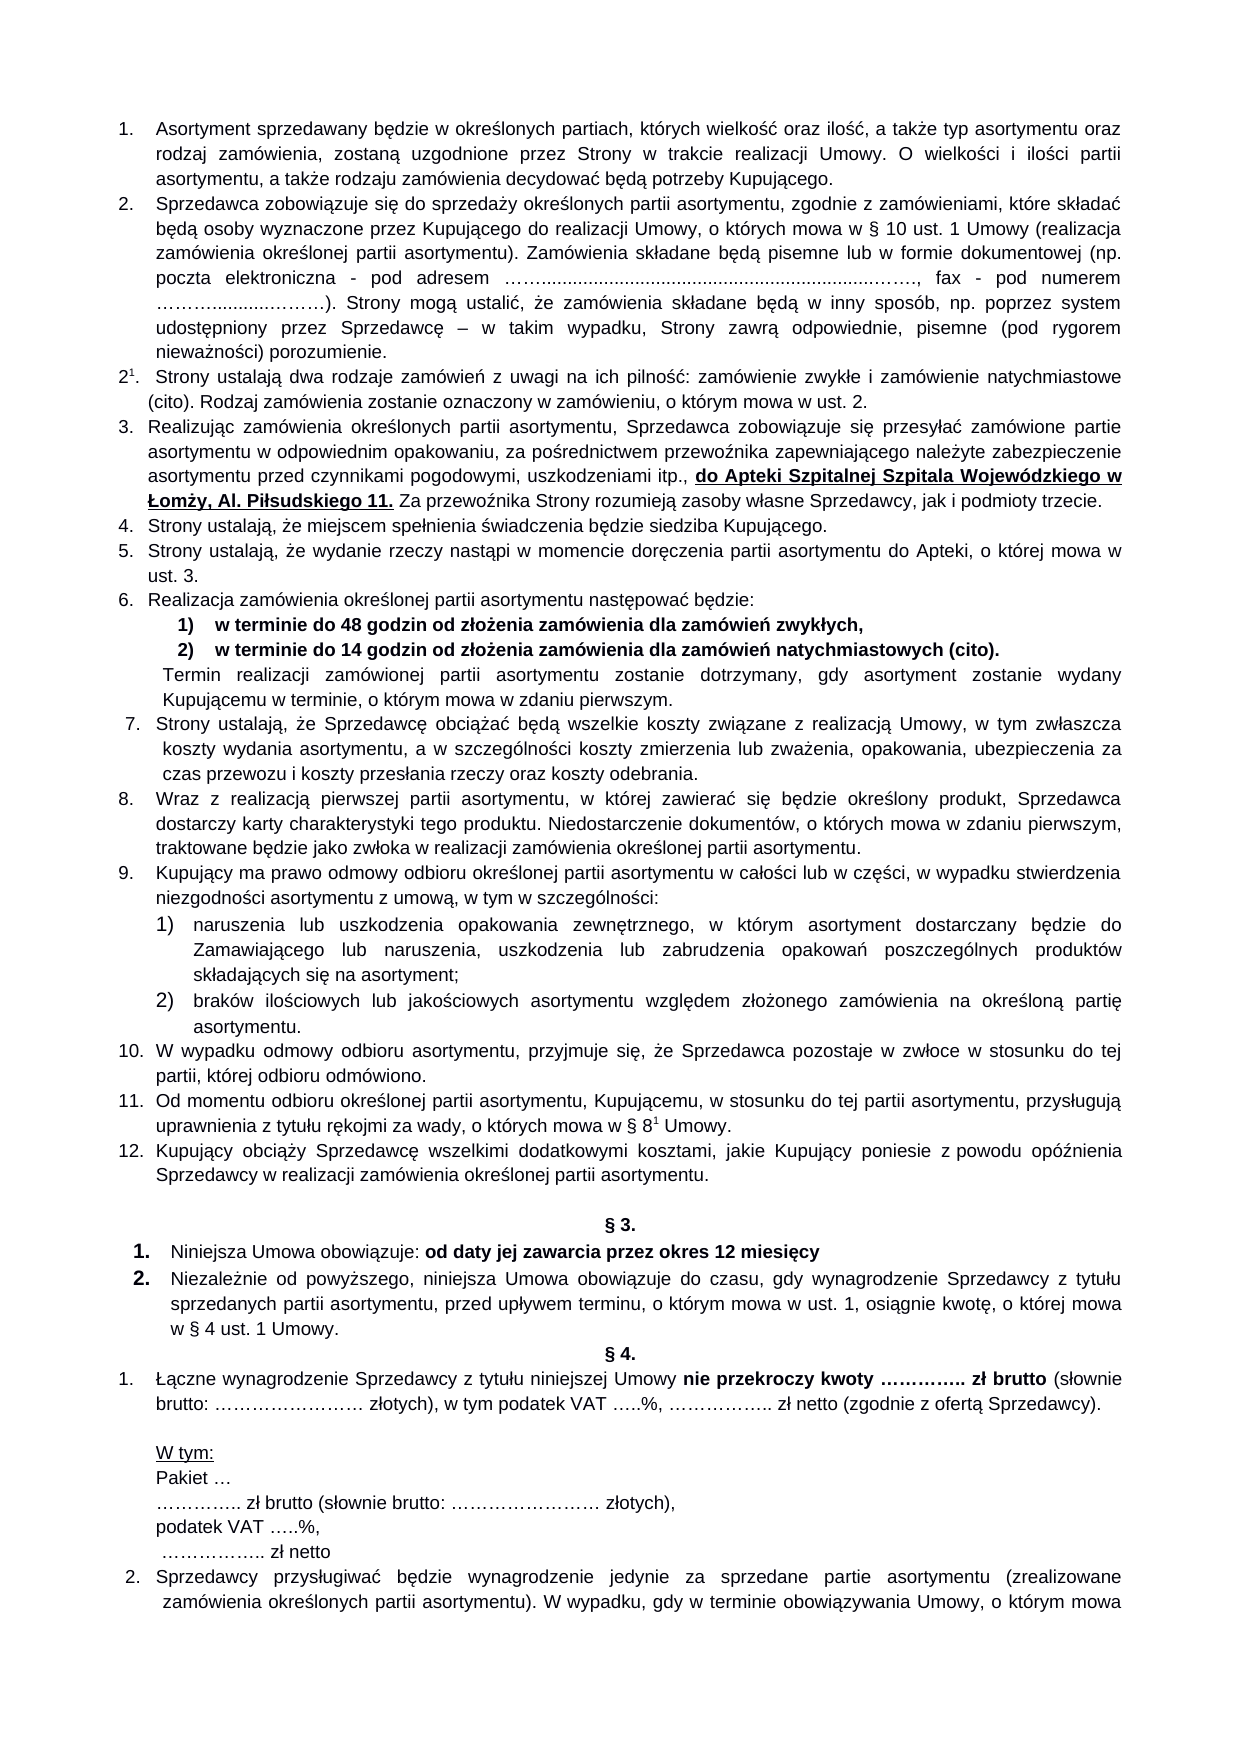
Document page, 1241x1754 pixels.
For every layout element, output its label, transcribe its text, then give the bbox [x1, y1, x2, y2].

text …………….. zł netto [156, 1541, 1122, 1563]
list Od momentu odbioru określonej partii asortymentu, Kupującemu, w stosunku do tej partii asortymentu, przysługują uprawnienia z tytułu rękojmi za wady, o których mowa w § 81 Umowy. [118, 1090, 1122, 1136]
list Strony ustalają, że wydanie rzeczy nastąpi w momencie doręczenia partii asortymentu do Apteki, o której mowa w ust. 3. [118, 539, 1122, 586]
text podatek VAT …..%, [156, 1516, 1122, 1538]
list Kupujący obciąży Sprzedawcę wszelkimi dodatkowymi kosztami, jakie Kupujący poniesie z powodu opóźnienia Sprzedawcy w realizacji zamówienia określonej partii asortymentu. [118, 1139, 1122, 1186]
text W tym: [156, 1442, 1122, 1463]
list Wraz z realizacją pierwszej partii asortymentu, w której zawierać się będzie określony produkt, Sprzedawca dostarczy karty charakterystyki tego produktu. Niedostarczenie dokumentów, o których mowa w zdaniu pierwszym, traktowane będzie jako zwłoka w realizacji zamówienia określonej partii asortymentu. [118, 787, 1122, 859]
text Pakiet … [156, 1467, 1122, 1488]
list W wypadku odmowy odbioru asortymentu, przyjmuje się, że Sprzedawca pozostaje w zwłoce w stosunku do tej partii, której odbioru odmówiono. [118, 1040, 1122, 1087]
text § 3. [118, 1214, 1122, 1235]
list w terminie do 48 godzin od złożenia zamówienia dla zamówień zwykłych, [177, 614, 1122, 636]
list Realizacja zamówienia określonej partii asortymentu następować będzie: [118, 589, 1122, 611]
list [125, 1566, 1122, 1612]
list Realizując zamówienia określonych partii asortymentu, Sprzedawca zobowiązuje się przesyłać zamówione partie asortymentu w odpowiednim opakowaniu, za pośrednictwem przewoźnika zapewniającego należyte zabezpieczenie asortymentu przed czynnikami pogodowymi, uszkodzeniami itp., do Apteki Szpitalnej Szpitala Wojewódzkiego w Łomży, Al. Piłsudskiego 11. Za przewoźnika Strony rozumieją zasoby własne Sprzedawcy, jak i podmioty trzecie. [118, 416, 1122, 512]
list braków ilościowych lub jakościowych asortymentu względem złożonego zamówienia na określoną partię asortymentu. [156, 988, 1122, 1037]
text ………….. zł brutto (słownie brutto: …………………… złotych), [156, 1492, 1122, 1513]
list Łączne wynagrodzenie Sprzedawcy z tytułu niniejszej Umowy nie przekroczy kwoty ………….. zł brutto (słownie brutto: …………………… złotych), w tym podatek VAT …..%, …………….. zł netto (zgodnie z ofertą Sprzedawcy). [118, 1368, 1122, 1414]
list Niniejsza Umowa obowiązuje: od daty jej zawarcia przez okres 12 miesięcy [133, 1238, 1122, 1262]
text 21. Strony ustalają dwa rodzaje zamówień z uwagi na ich pilność: zamówienie zwykłe i zamówienie natychmiastowe (cito). Rodzaj zamówienia zostanie oznaczony w zamówieniu, o którym mowa w ust. 2. [118, 366, 1122, 412]
list Niezależnie od powyższego, niniejsza Umowa obowiązuje do czasu, gdy wynagrodzenie Sprzedawcy z tytułu sprzedanych partii asortymentu, przed upływem terminu, o którym mowa w ust. 1, osiągnie kwotę, o której mowa w § 4 ust. 1 Umowy. [133, 1266, 1122, 1339]
list Kupujący ma prawo odmowy odbioru określonej partii asortymentu w całości lub w części, w wypadku stwierdzenia niezgodności asortymentu z umową, w tym w szczególności: [118, 862, 1122, 908]
list Strony ustalają, że miejscem spełnienia świadczenia będzie siedziba Kupującego. [118, 515, 1122, 536]
text § 4. [118, 1343, 1122, 1364]
list Strony ustalają, że Sprzedawcę obciążać będą wszelkie koszty związane z realizacją Umowy, w tym zwłaszcza koszty wydania asortymentu, a w szczególności koszty zmierzenia lub zważenia, opakowania, ubezpieczenia za czas przewozu i koszty przesłania rzeczy oraz koszty odebrania. [125, 713, 1122, 784]
list Sprzedawca zobowiązuje się do sprzedaży określonych partii asortymentu, zgodnie z zamówieniami, które składać będą osoby wyznaczone przez Kupującego do realizacji Umowy, o których mowa w § 10 ust. 1 Umowy (realizacja zamówienia określonej partii asortymentu). Zamówienia składane będą pisemne lub w formie dokumentowej (np. poczta elektroniczna - pod adresem ……................................................................……., fax - pod numerem ………...........………). Strony mogą ustalić, że zamówienia składane będą w inny sposób, np. poprzez system udostępniony przez Sprzedawcę – w takim wypadku, Strony zawrą odpowiednie, pisemne (pod rygorem nieważności) porozumienie. [118, 192, 1122, 363]
list naruszenia lub uszkodzenia opakowania zewnętrznego, w którym asortyment dostarczany będzie do Zamawiającego lub naruszenia, uszkodzenia lub zabrudzenia opakowań poszczególnych produktów składających się na asortyment; [156, 911, 1122, 985]
list w terminie do 14 godzin od złożenia zamówienia dla zamówień natychmiastowych (cito). [177, 639, 1122, 660]
list Asortyment sprzedawany będzie w określonych partiach, których wielkość oraz ilość, a także typ asortymentu oraz rodzaj zamówienia, zostaną uzgodnione przez Strony w trakcie realizacji Umowy. O wielkości i ilości partii asortymentu, a także rodzaju zamówienia decydować będą potrzeby Kupującego. [118, 118, 1122, 189]
text Termin realizacji zamówionej partii asortymentu zostanie dotrzymany, gdy asortyment zostanie wydany Kupującemu w terminie, o którym mowa w zdaniu pierwszym. [162, 663, 1122, 710]
